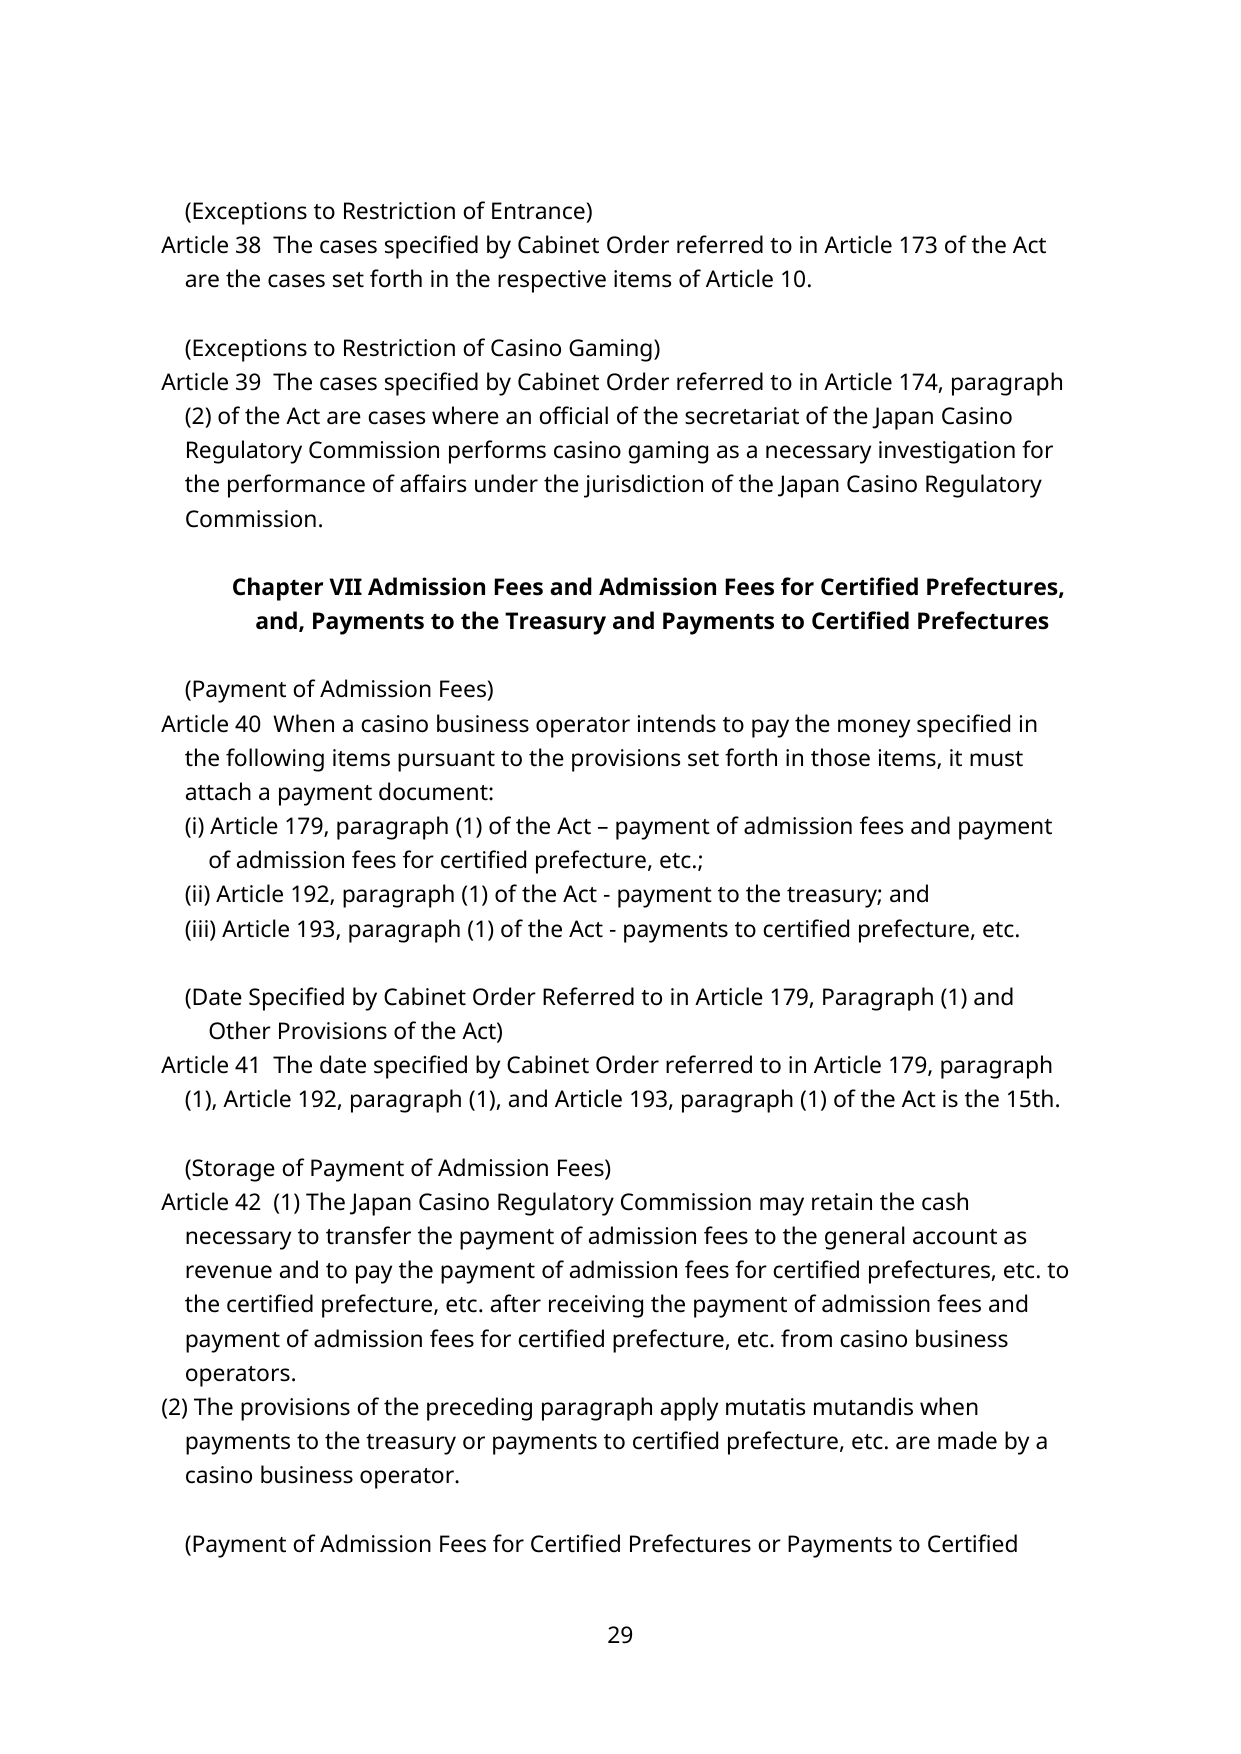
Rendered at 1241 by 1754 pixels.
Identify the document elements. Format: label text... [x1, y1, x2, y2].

text Article 38 The cases specified by Cabinet Order referred to in Article 173 of the Act are the cases set forth in the respective items of Article 10. [161, 228, 1079, 296]
text Article 42 (1) The Japan Casino Regulatory Commission may retain the cash necessary to transfer the payment of admission fees to the general account as revenue and to pay the payment of admission fees for certified prefectures, etc. to the certified prefecture, etc. after receiving the payment of admission fees and payment of admission fees for certified prefecture, etc. from casino business operators. [161, 1184, 1079, 1389]
text (Exceptions to Restriction of Casino Gaming) [184, 330, 1079, 364]
text (Date Specified by Cabinet Order Referred to in Article 179, Paragraph (1) and Other Provisions of the Act) [184, 979, 1079, 1048]
text Article 41 The date specified by Cabinet Order referred to in Article 179, paragraph (1), Article 192, paragraph (1), and Article 193, paragraph (1) of the Act is the 15th. [161, 1048, 1079, 1116]
text (ii) Article 192, paragraph (1) of the Act - payment to the treasury; and [184, 877, 1079, 911]
text (Storage of Payment of Admission Fees) [184, 1150, 1079, 1184]
text (iii) Article 193, paragraph (1) of the Act - payments to certified prefecture, etc. [184, 911, 1079, 945]
text Article 40 When a casino business operator intends to pay the money specified in the following items pursuant to the provisions set forth in those items, it must attach a payment document: [161, 706, 1079, 809]
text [184, 1526, 1079, 1560]
text Chapter VII Admission Fees and Admission Fees for Certified Prefectures, and, Payments to the Treasury and Payments to Certified Prefectures [230, 569, 1079, 638]
text (2) The provisions of the preceding paragraph apply mutatis mutandis when payments to the treasury or payments to certified prefecture, etc. are made by a casino business operator. [161, 1389, 1079, 1492]
text (Payment of Admission Fees) [184, 672, 1079, 706]
text Article 39 The cases specified by Cabinet Order referred to in Article 174, paragraph (2) of the Act are cases where an official of the secretariat of the Japan Casino Regulatory Commission performs casino gaming as a necessary investigation for the performance of affairs under the jurisdiction of the Japan Casino Regulatory Commission. [161, 364, 1079, 535]
text (Exceptions to Restriction of Entrance) [184, 194, 1079, 228]
text (i) Article 179, paragraph (1) of the Act – payment of admission fees and payment of admission fees for certified prefecture, etc.; [184, 809, 1079, 877]
